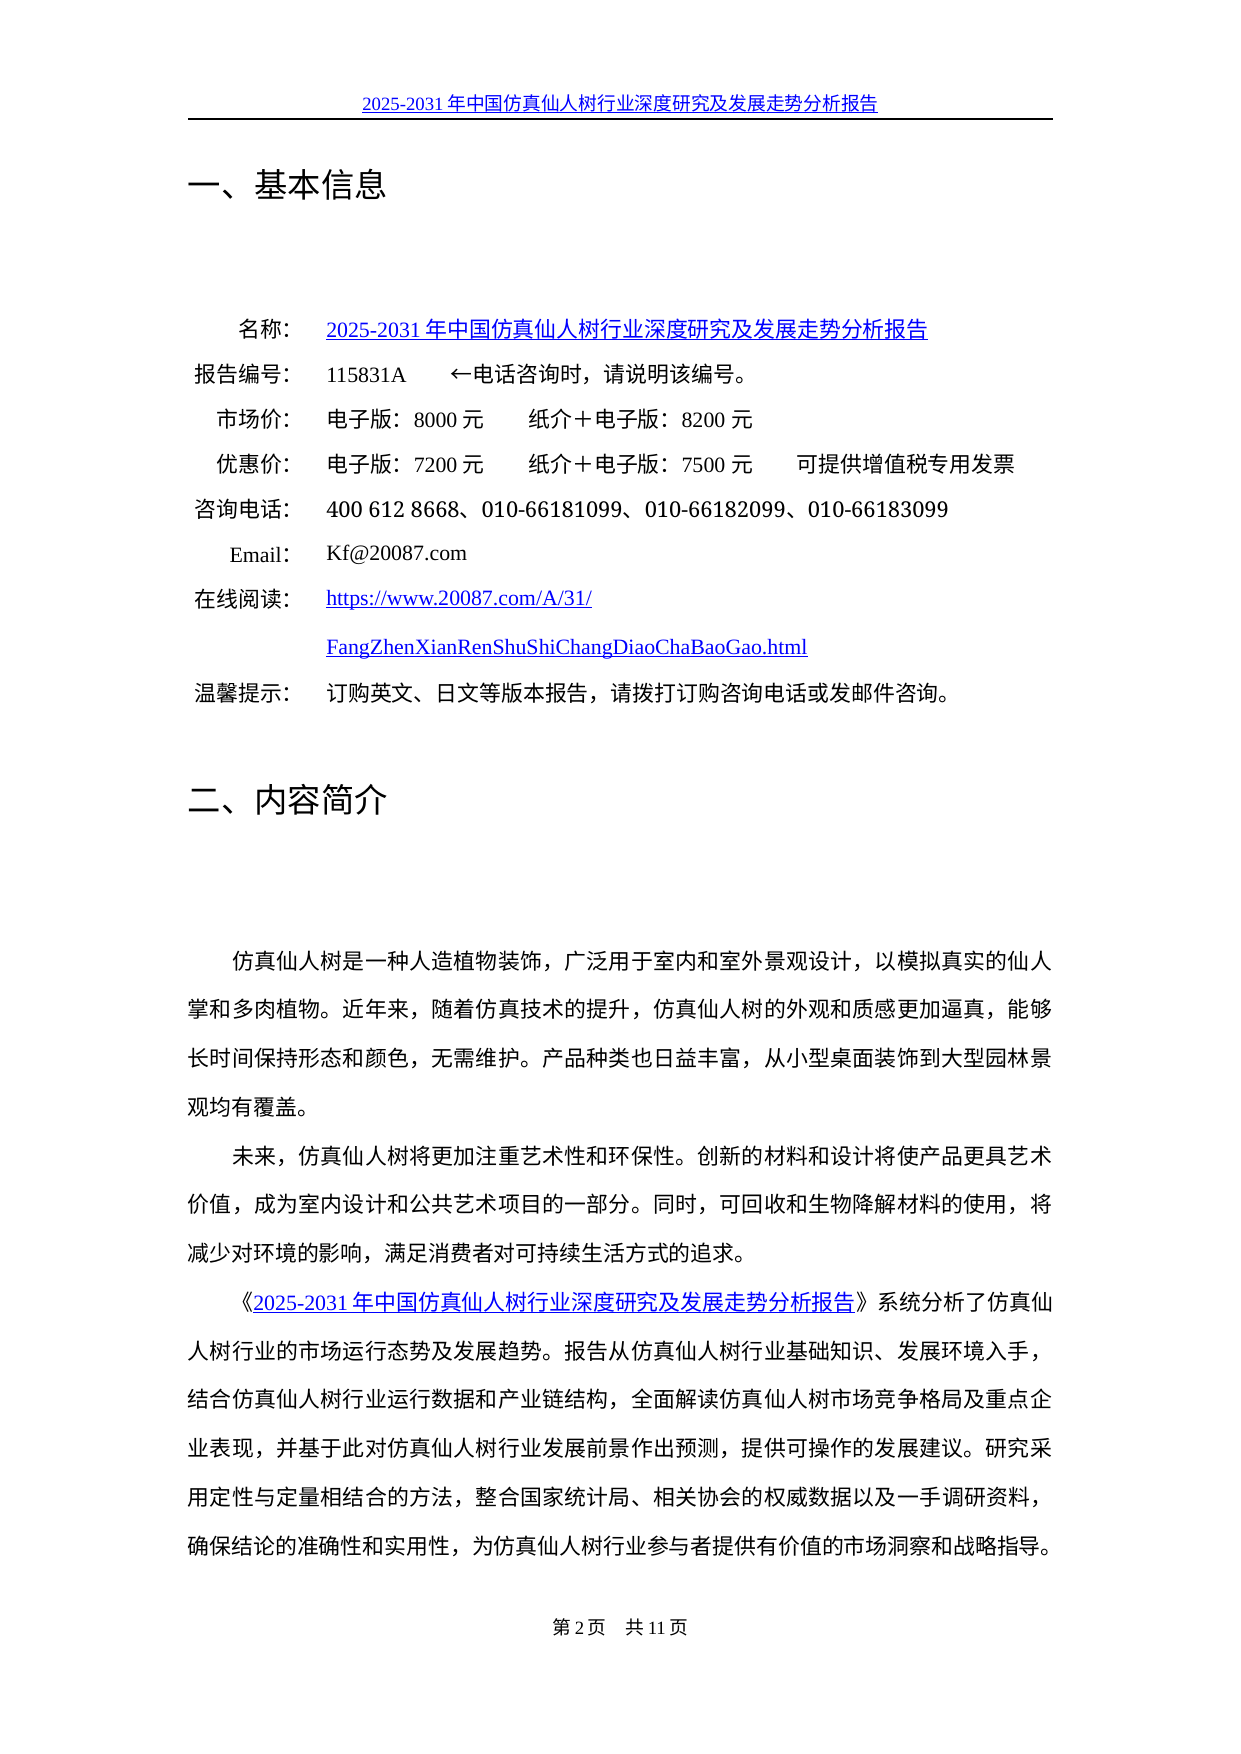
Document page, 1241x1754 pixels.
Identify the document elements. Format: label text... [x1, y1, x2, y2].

table_cell 电子版：8000 元 纸介＋电子版：8200 元 [315, 402, 1073, 447]
table_cell 订购英文、日文等版本报告，请拨打订购咨询电话或发邮件咨询。 [315, 675, 1073, 720]
table_cell Kf@20087.com [315, 537, 1073, 582]
table_cell 报告编号： [167, 357, 315, 402]
title 一、基本信息 [187, 150, 1053, 215]
table_header 2025-2031年中国仿真仙人树行业深度研究及发展走势分析报告 [315, 312, 1073, 357]
table_cell 400 612 8668、010-66181099、010-66182099、010-66183099 [315, 492, 1073, 537]
table_cell 温馨提示： [167, 675, 315, 720]
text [187, 943, 1053, 1561]
table_cell 咨询电话： [167, 492, 315, 537]
table_cell 优惠价： [167, 447, 315, 492]
table_cell 在线阅读： [167, 582, 315, 675]
title 二、内容简介 [187, 766, 1053, 831]
table_header 名称： [167, 312, 315, 357]
table_cell 电子版：7200 元 纸介＋电子版：7500 元 可提供增值税专用发票 [315, 447, 1073, 492]
table_cell 市场价： [167, 402, 315, 447]
table_cell Email： [167, 537, 315, 582]
table_cell 115831A ←电话咨询时，请说明该编号。 [315, 357, 1073, 402]
table_cell [315, 582, 1073, 675]
